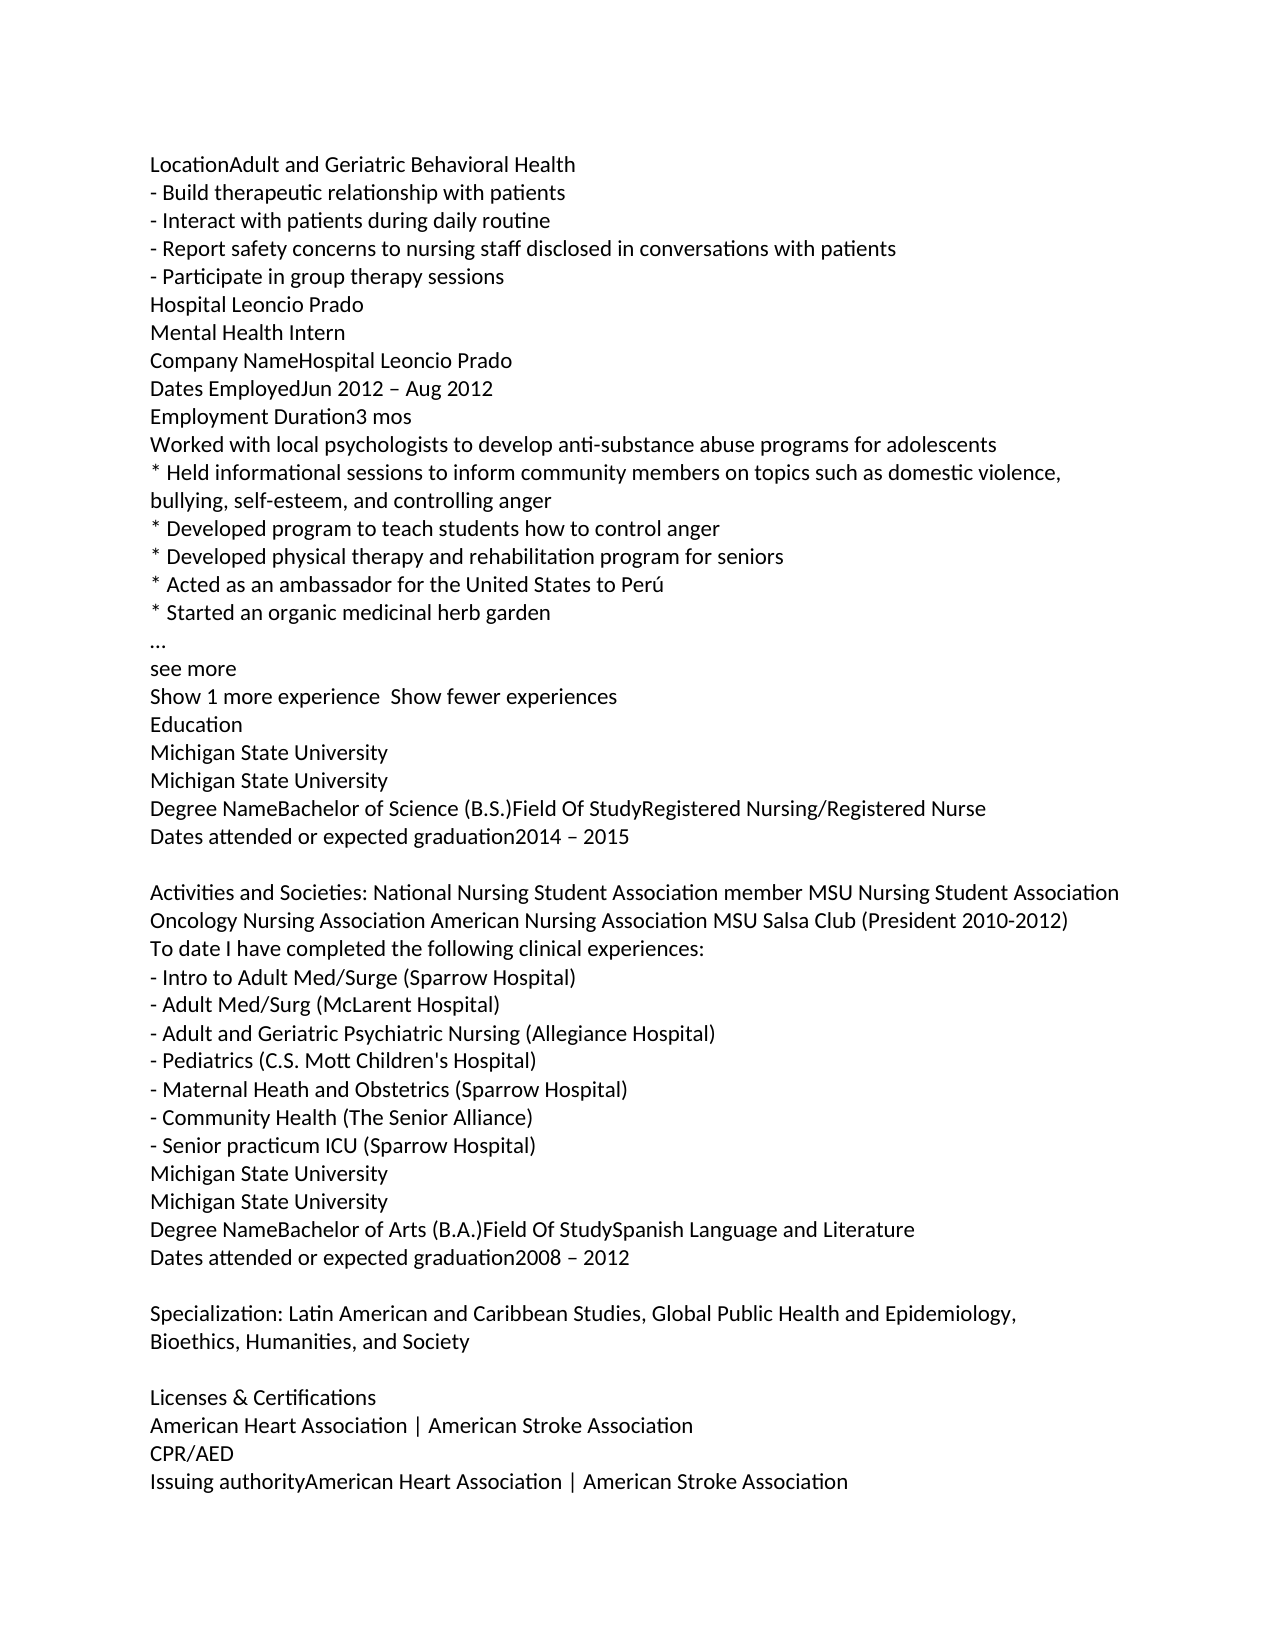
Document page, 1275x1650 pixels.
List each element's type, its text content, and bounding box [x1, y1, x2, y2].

text Activities and Societies: National Nursing Student Association member MSU Nursing Student Association Oncology Nursing Association American Nursing Association MSU Salsa Club (President 2010-2012) [150, 878, 1125, 934]
text Employment Duration3 mos [150, 402, 1125, 430]
text - Community Health (The Senior Alliance) [150, 1103, 1125, 1131]
text * Developed program to teach students how to control anger [150, 514, 1125, 542]
text Company NameHospital Leoncio Prado [150, 346, 1125, 374]
text Bioethics, Humanities, and Society [150, 1327, 1125, 1355]
text Degree NameBachelor of Arts (B.A.)Field Of StudySpanish Language and Literature [150, 1215, 1125, 1243]
text Dates attended or expected graduation2014 – 2015 [150, 822, 1125, 851]
text Michigan State University [150, 738, 1125, 766]
text Michigan State University [150, 766, 1125, 794]
text * Developed physical therapy and rehabilitation program for seniors [150, 542, 1125, 570]
text Mental Health Intern [150, 318, 1125, 346]
text - Report safety concerns to nursing staff disclosed in conversations with patients [150, 234, 1125, 262]
text LocationAdult and Geriatric Behavioral Health [150, 150, 1125, 178]
text Hospital Leoncio Prado [150, 290, 1125, 318]
text Education [150, 710, 1125, 738]
text - Pediatrics (C.S. Mott Children's Hospital) [150, 1047, 1125, 1075]
text * Started an organic medicinal herb garden [150, 598, 1125, 626]
text - Build therapeutic relationship with patients [150, 178, 1125, 206]
text Issuing authorityAmerican Heart Association | American Stroke Association [150, 1467, 1125, 1495]
text CPR/AED [150, 1439, 1125, 1467]
text * Held informational sessions to inform community members on topics such as domestic violence, bullying, self-esteem, and controlling anger [150, 458, 1125, 514]
text Licenses & Certifications [150, 1383, 1125, 1411]
text … [150, 626, 1125, 654]
text - Senior practicum ICU (Sparrow Hospital) [150, 1131, 1125, 1159]
text - Interact with patients during daily routine [150, 206, 1125, 234]
text To date I have completed the following clinical experiences: [150, 934, 1125, 963]
text * Acted as an ambassador for the United States to Perú [150, 570, 1125, 598]
text see more [150, 654, 1125, 682]
text - Maternal Heath and Obstetrics (Sparrow Hospital) [150, 1075, 1125, 1103]
text American Heart Association | American Stroke Association [150, 1411, 1125, 1439]
text Worked with local psychologists to develop anti-substance abuse programs for adolescents [150, 430, 1125, 458]
text Show 1 more experience Show fewer experiences [150, 682, 1125, 710]
text - Adult Med/Surg (McLarent Hospital) [150, 991, 1125, 1019]
text Michigan State University [150, 1187, 1125, 1215]
text - Adult and Geriatric Psychiatric Nursing (Allegiance Hospital) [150, 1019, 1125, 1047]
text Dates EmployedJun 2012 – Aug 2012 [150, 374, 1125, 402]
text - Intro to Adult Med/Surge (Sparrow Hospital) [150, 963, 1125, 991]
text Specialization: Latin American and Caribbean Studies, Global Public Health and Epidemiology, [150, 1299, 1125, 1327]
text - Participate in group therapy sessions [150, 262, 1125, 290]
text Michigan State University [150, 1159, 1125, 1187]
text Dates attended or expected graduation2008 – 2012 [150, 1243, 1125, 1271]
text Degree NameBachelor of Science (B.S.)Field Of StudyRegistered Nursing/Registered Nurse [150, 794, 1125, 822]
